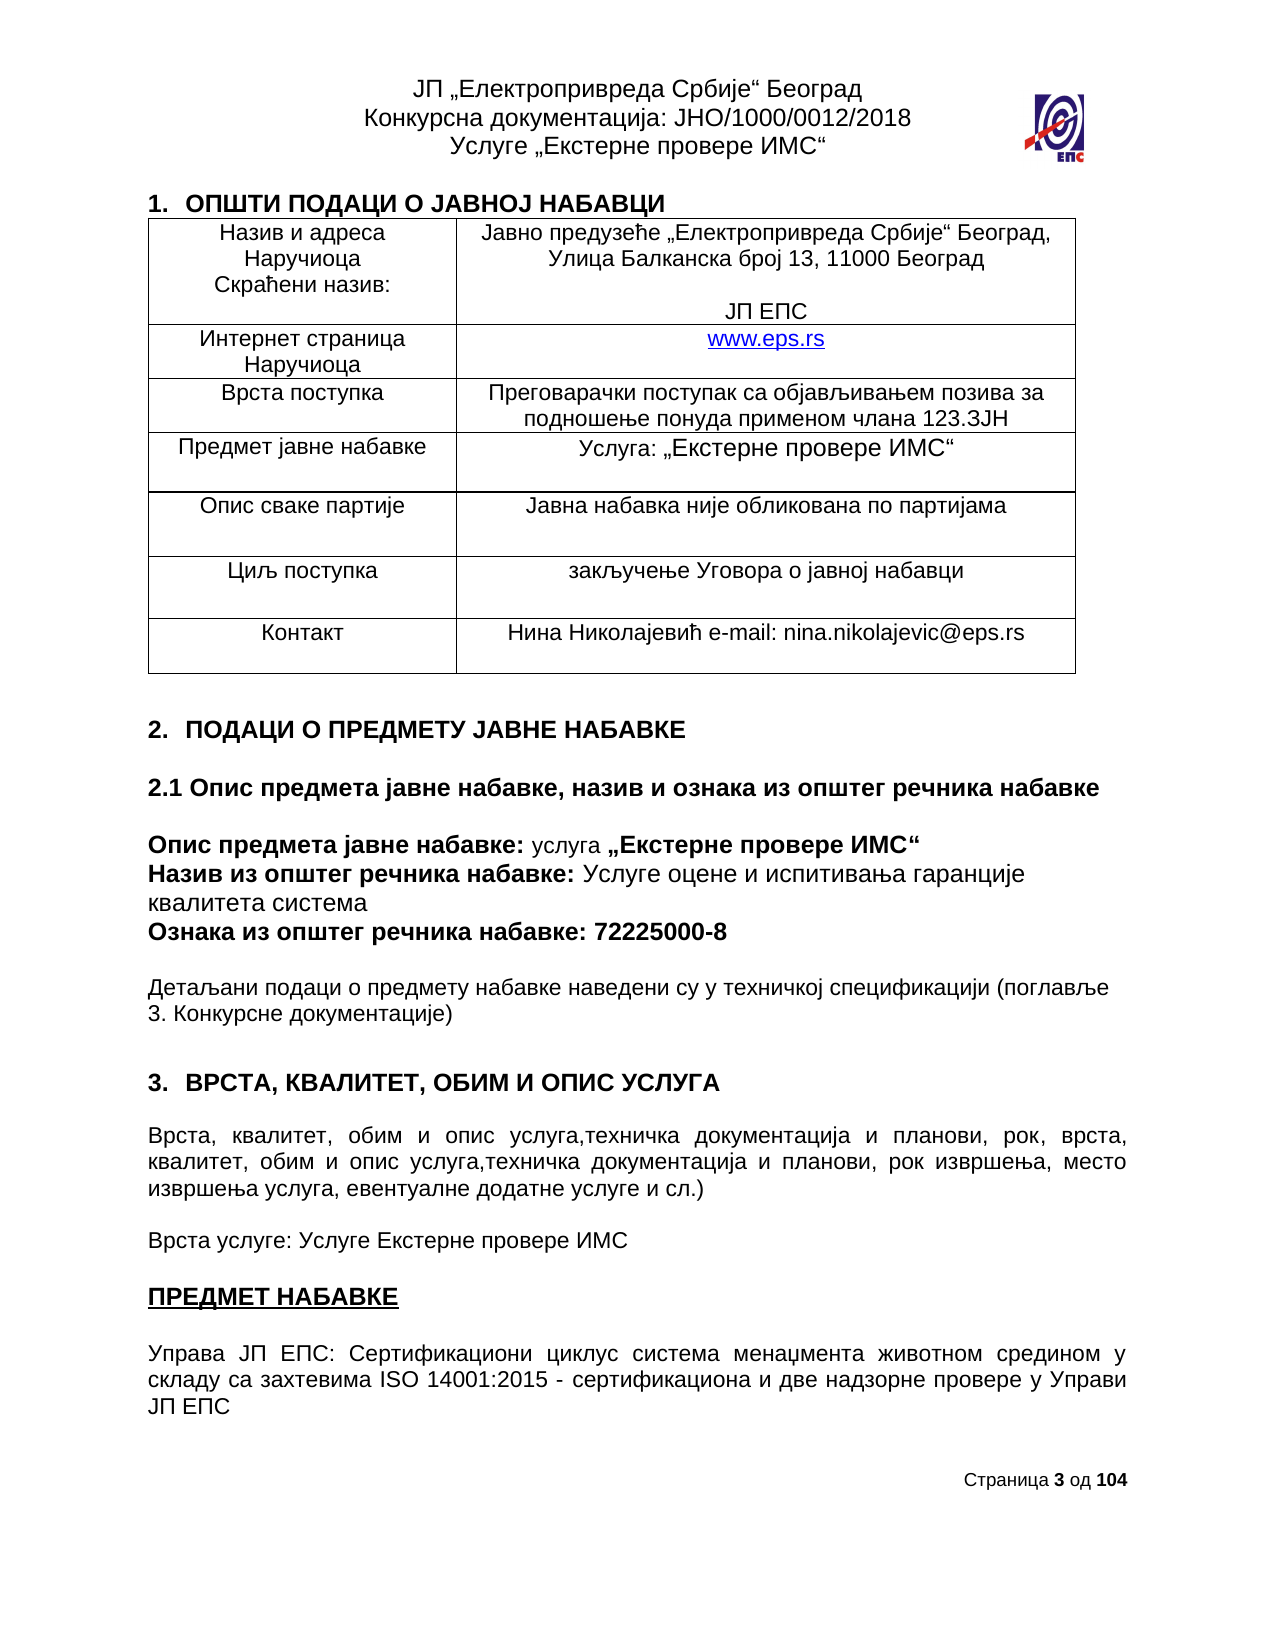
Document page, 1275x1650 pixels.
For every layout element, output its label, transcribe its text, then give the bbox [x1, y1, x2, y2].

title Назив из општег речника набавке: Услуге оцене и испитивања гаранције квалитета система [148, 859, 1127, 917]
subtitle 2.1 Опис предмета јавне набавке, назив и ознака из општег речника набавке [148, 773, 1127, 802]
table_cell Услуга: „Eкстерне провере ИМС“ [457, 433, 1075, 491]
table_cell Предмет јавне набавке [149, 433, 456, 491]
table_cell Нина Николајевић e-mail: nina.nikolajevic@eps.rs [457, 619, 1075, 673]
text ПРЕДМЕТ НАБАВКЕ [148, 1282, 1127, 1311]
table_cell Циљ поступка [149, 557, 456, 617]
table_cell Jавна набавка није обликована по партијама [457, 493, 1075, 556]
table_header Јавно предузеће „Електропривреда Србије“ Београд, Улица Балканска број 13, 11000 Београд ЈП ЕПС [457, 219, 1075, 324]
title Опис предмета јавне набавке: услуга „Eкстерне провере ИМС“ [148, 830, 1127, 859]
table_cell Врста поступка [149, 379, 456, 432]
text Управа ЈП ЕПС: Сертификациони циклус система менаџмента животном средином у складу са захтевима ISO 14001:2015 - сертификациона и две надзорне провере у Управи ЈП ЕПС [148, 1340, 1127, 1419]
table_cell Контакт [149, 619, 456, 673]
text Врста, квалитет, обим и опис услуга,техничка документација и планови, рок, врста, квалитет, обим и опис услуга,техничка документација и планови, рок извршења, место извршења услуга, евентуалне додатне услуге и сл.) [148, 1122, 1127, 1201]
table_cell Интернет страница Наручиоца [149, 325, 456, 378]
table_cell Опис сваке партије [149, 493, 456, 556]
table_header Назив и адреса Наручиоца Скраћени назив: [149, 219, 456, 324]
title Ознака из општег речника набавке: 72225000-8 [148, 917, 1127, 945]
subtitle ОПШТИ ПОДАЦИ О ЈАВНОЈ НАБАВЦИ [148, 189, 1127, 218]
table_cell закључење Уговора о јавној набавци [457, 557, 1075, 617]
text Детаљани подаци о предмету набавке наведени су у техничкој спецификацији (поглавље 3. Конкурсне документације) [148, 974, 1127, 1027]
table_cell www.eps.rs [457, 325, 1075, 378]
picture [1017, 90, 1092, 169]
list ВРСТА, КВАЛИТЕТ, ОБИМ И ОПИС УСЛУГА [148, 1068, 1127, 1097]
table_cell Преговарачки поступак са објављивањем позива за подношење понуда применом члана 123.ЗЈН [457, 379, 1075, 432]
subtitle ПОДАЦИ О ПРЕДМЕТУ ЈАВНЕ НАБАВКЕ [148, 715, 1127, 744]
text Врста услуге: Услуге Екстерне провере ИМС [148, 1227, 1127, 1254]
